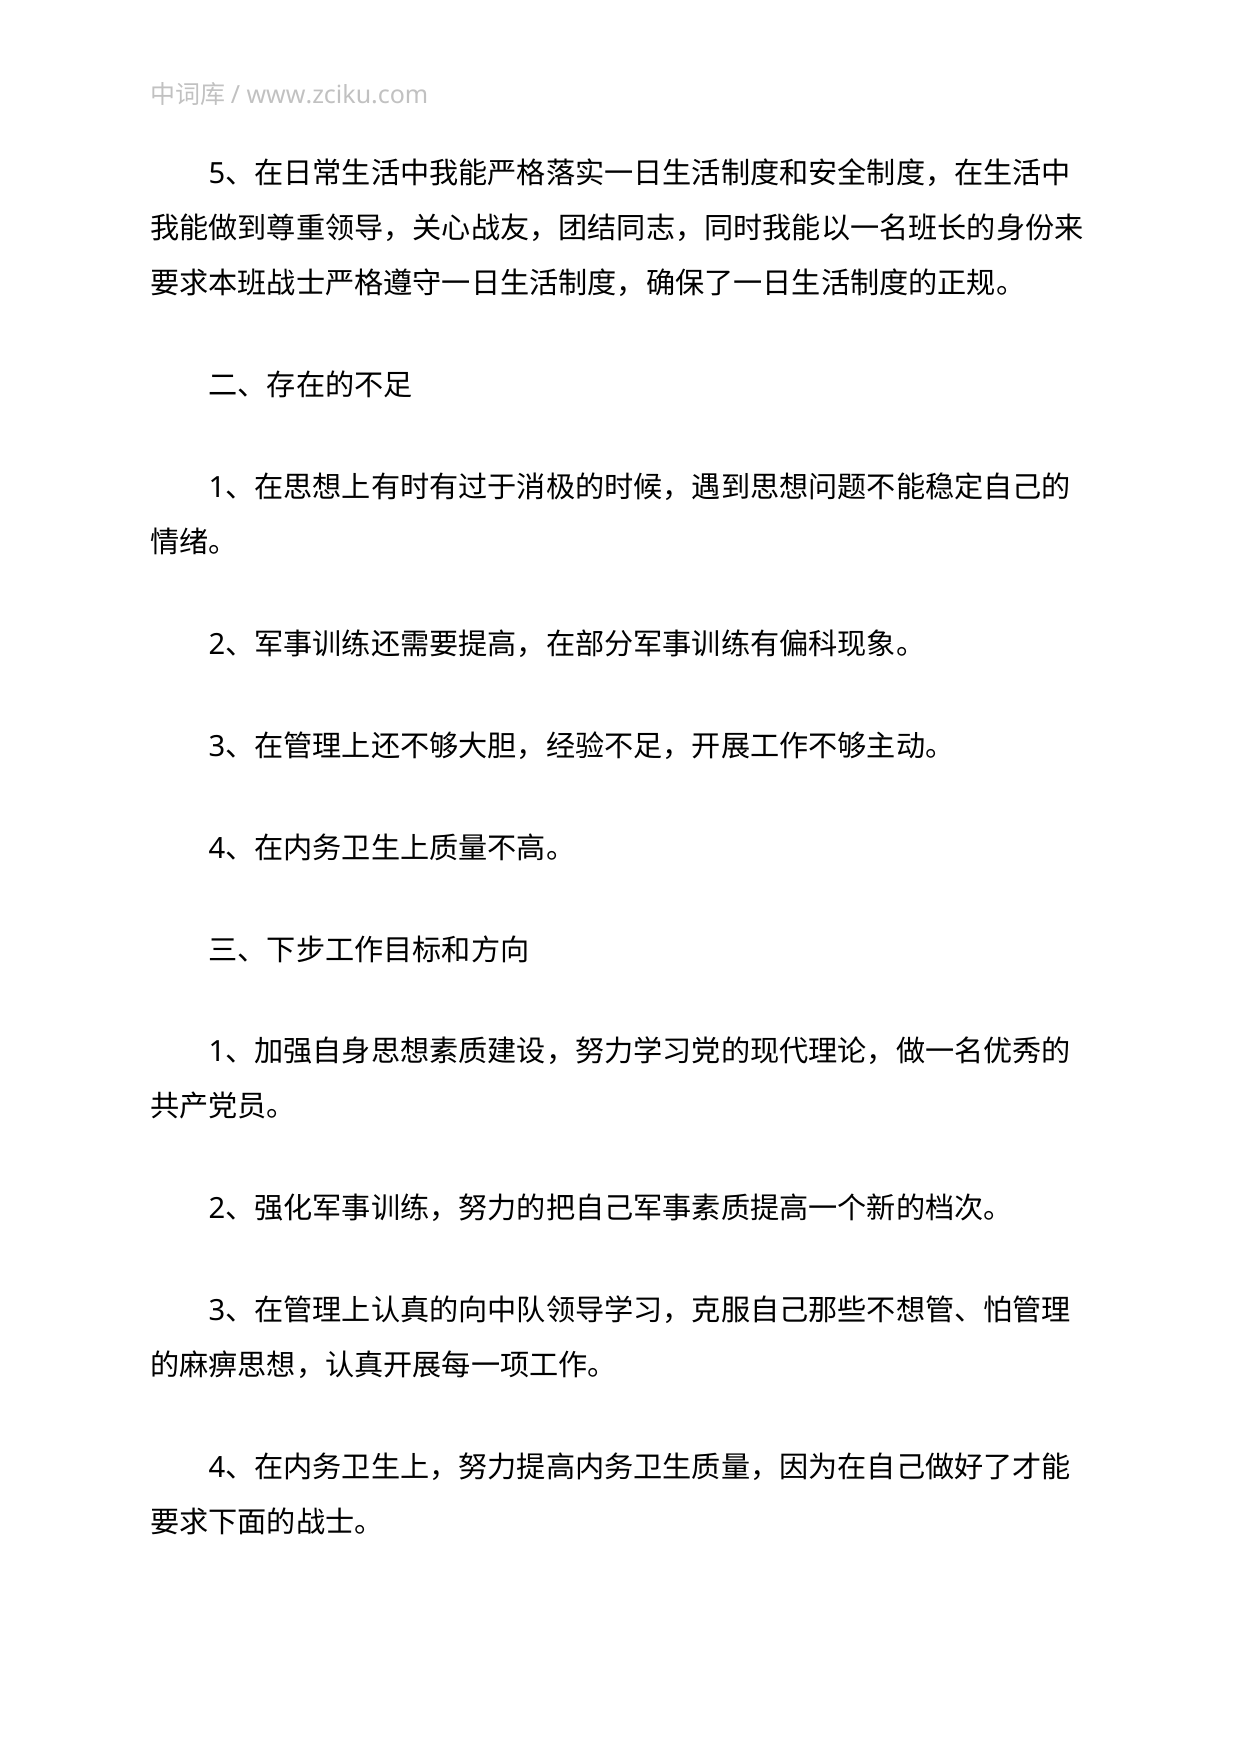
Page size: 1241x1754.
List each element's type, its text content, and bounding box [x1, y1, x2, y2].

text 1、加强自身思想素质建设，努力学习党的现代理论，做一名优秀的共产党员。 [150, 1028, 1090, 1125]
text 2、强化军事训练，努力的把自己军事素质提高一个新的档次。 [150, 1185, 1090, 1227]
text 1、在思想上有时有过于消极的时候，遇到思想问题不能稳定自己的情绪。 [150, 463, 1090, 561]
text 4、在内务卫生上质量不高。 [150, 824, 1090, 867]
text 二、存在的不足 [150, 362, 1090, 404]
text 5、在日常生活中我能严格落实一日生活制度和安全制度，在生活中我能做到尊重领导，关心战友，团结同志，同时我能以一名班长的身份来要求本班战士严格遵守一日生活制度，确保了一日生活制度的正规。 [150, 150, 1090, 302]
text 4、在内务卫生上，努力提高内务卫生质量，因为在自己做好了才能要求下面的战士。 [150, 1443, 1090, 1541]
text 2、军事训练还需要提高，在部分军事训练有偏科现象。 [150, 620, 1090, 663]
text 三、下步工作目标和方向 [150, 926, 1090, 968]
text 3、在管理上还不够大胆，经验不足，开展工作不够主动。 [150, 722, 1090, 764]
text 3、在管理上认真的向中队领导学习，克服自己那些不想管、怕管理的麻痹思想，认真开展每一项工作。 [150, 1287, 1090, 1384]
